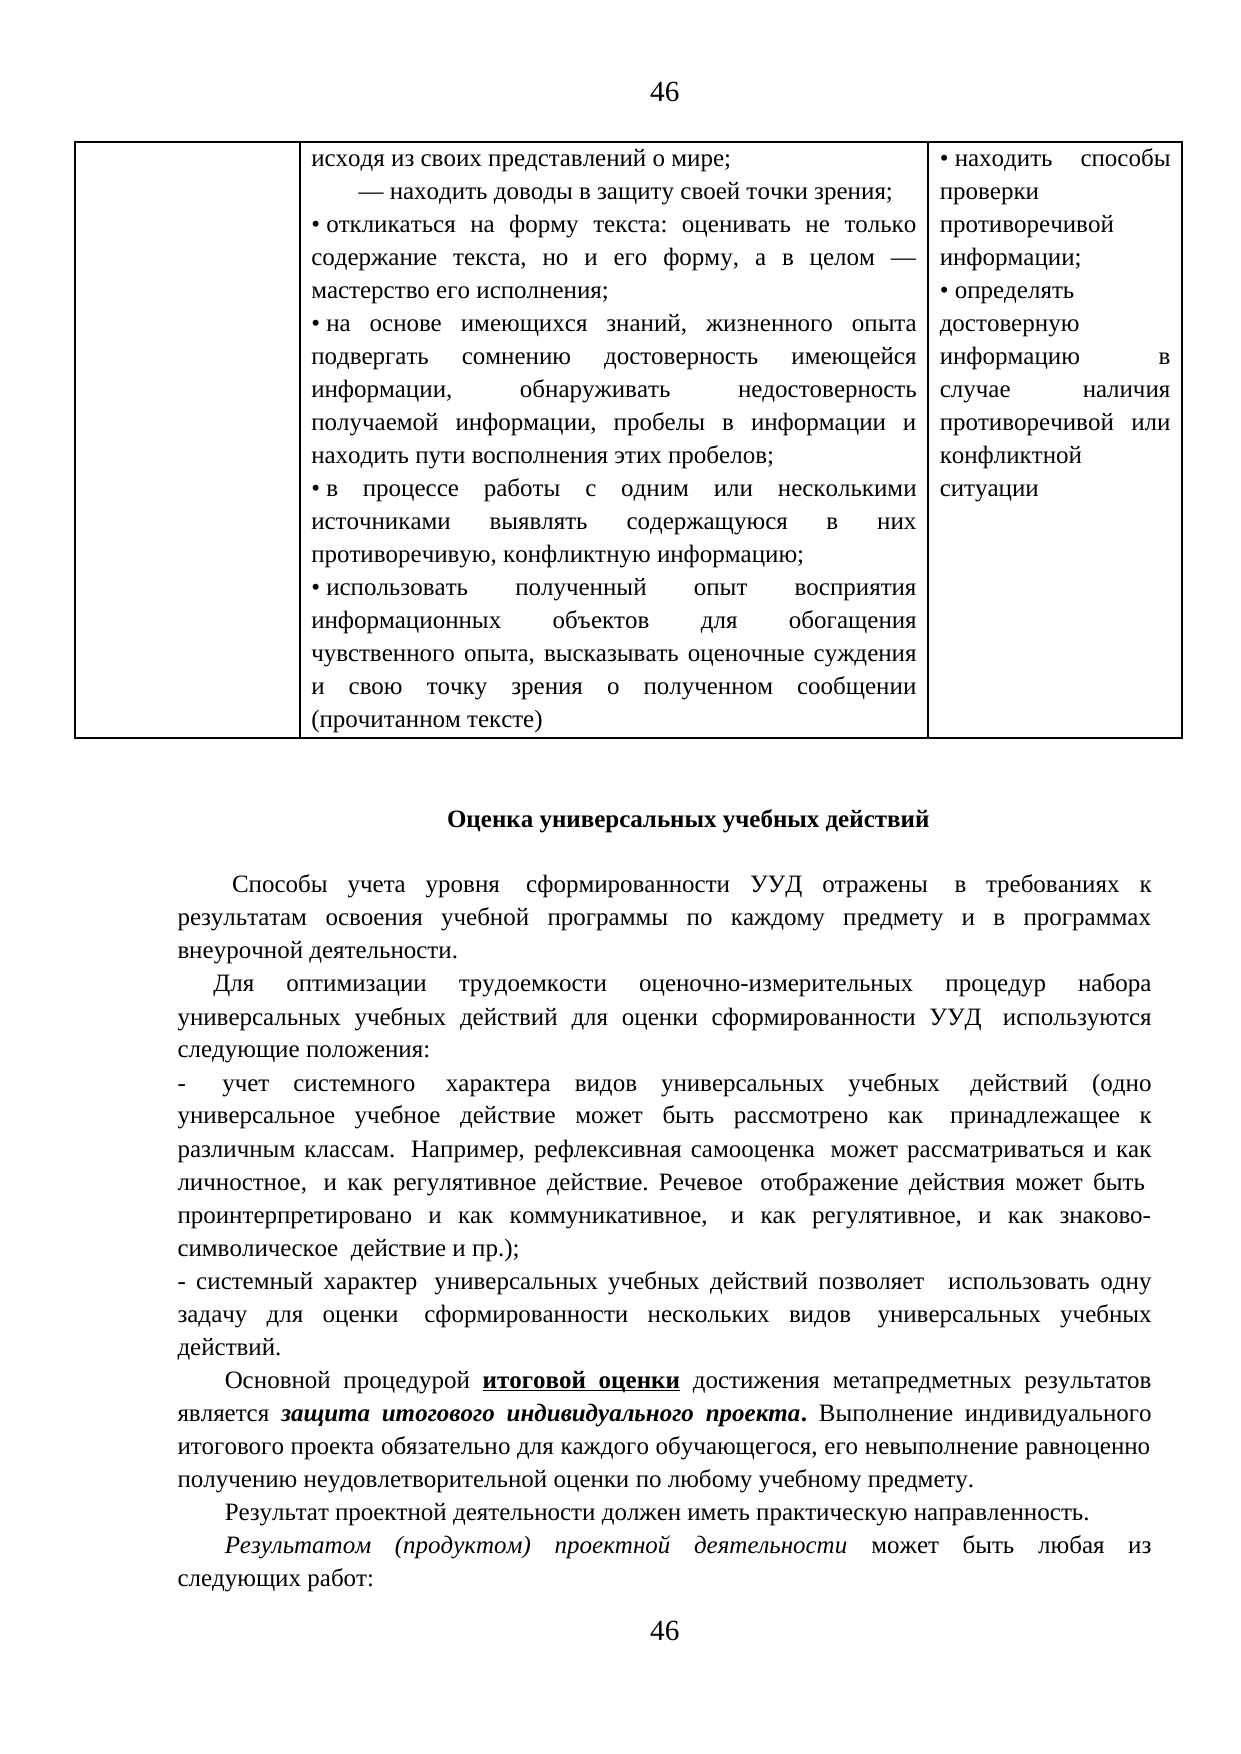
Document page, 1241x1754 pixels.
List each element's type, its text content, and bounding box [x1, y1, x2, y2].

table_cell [929, 143, 1181, 737]
text - системный характер универсальных учебных действий позволяет использовать одну задачу для оценки сформированности нескольких видов универсальных учебных действий. [177, 1266, 1152, 1361]
text - учет системного характера видов универсальных учебных действий (одно универсальное учебное действие может быть рассмотрено как принадлежащее к различным классам. Например, рефлексивная самооценка может рассматриваться и как личностное, и как регулятивное действие. Речевое отображение действия может быть проинтерпретировано и как коммуникативное, и как регулятивное, и как знаково-символическое действие и пр.); [177, 1068, 1152, 1261]
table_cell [76, 143, 299, 737]
text Оценка универсальных учебных действий [177, 804, 1152, 833]
text Основной процедурой итоговой оценки достижения метапредметных результатов является защита итогового индивидуального проекта. Выполнение индивидуального итогового проекта обязательно для каждого обучающегося, его невыполнение равноценно получению неудовлетворительной оценки по любому учебному предмету. [177, 1365, 1152, 1493]
text Результат проектной деятельности должен иметь практическую направленность. [177, 1497, 1152, 1526]
text Способы учета уровня сформированности УУД отражены в требованиях к результатам освоения учебной программы по каждому предмету и в программах внеурочной деятельности. [177, 869, 1152, 964]
text Результатом (продуктом) проектной деятельности может быть любая из следующих работ: [177, 1530, 1152, 1592]
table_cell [301, 143, 927, 737]
text Для оптимизации трудоемкости оценочно-измерительных процедур набора универсальных учебных действий для оценки сформированности УУД используются следующие положения: [177, 968, 1152, 1063]
